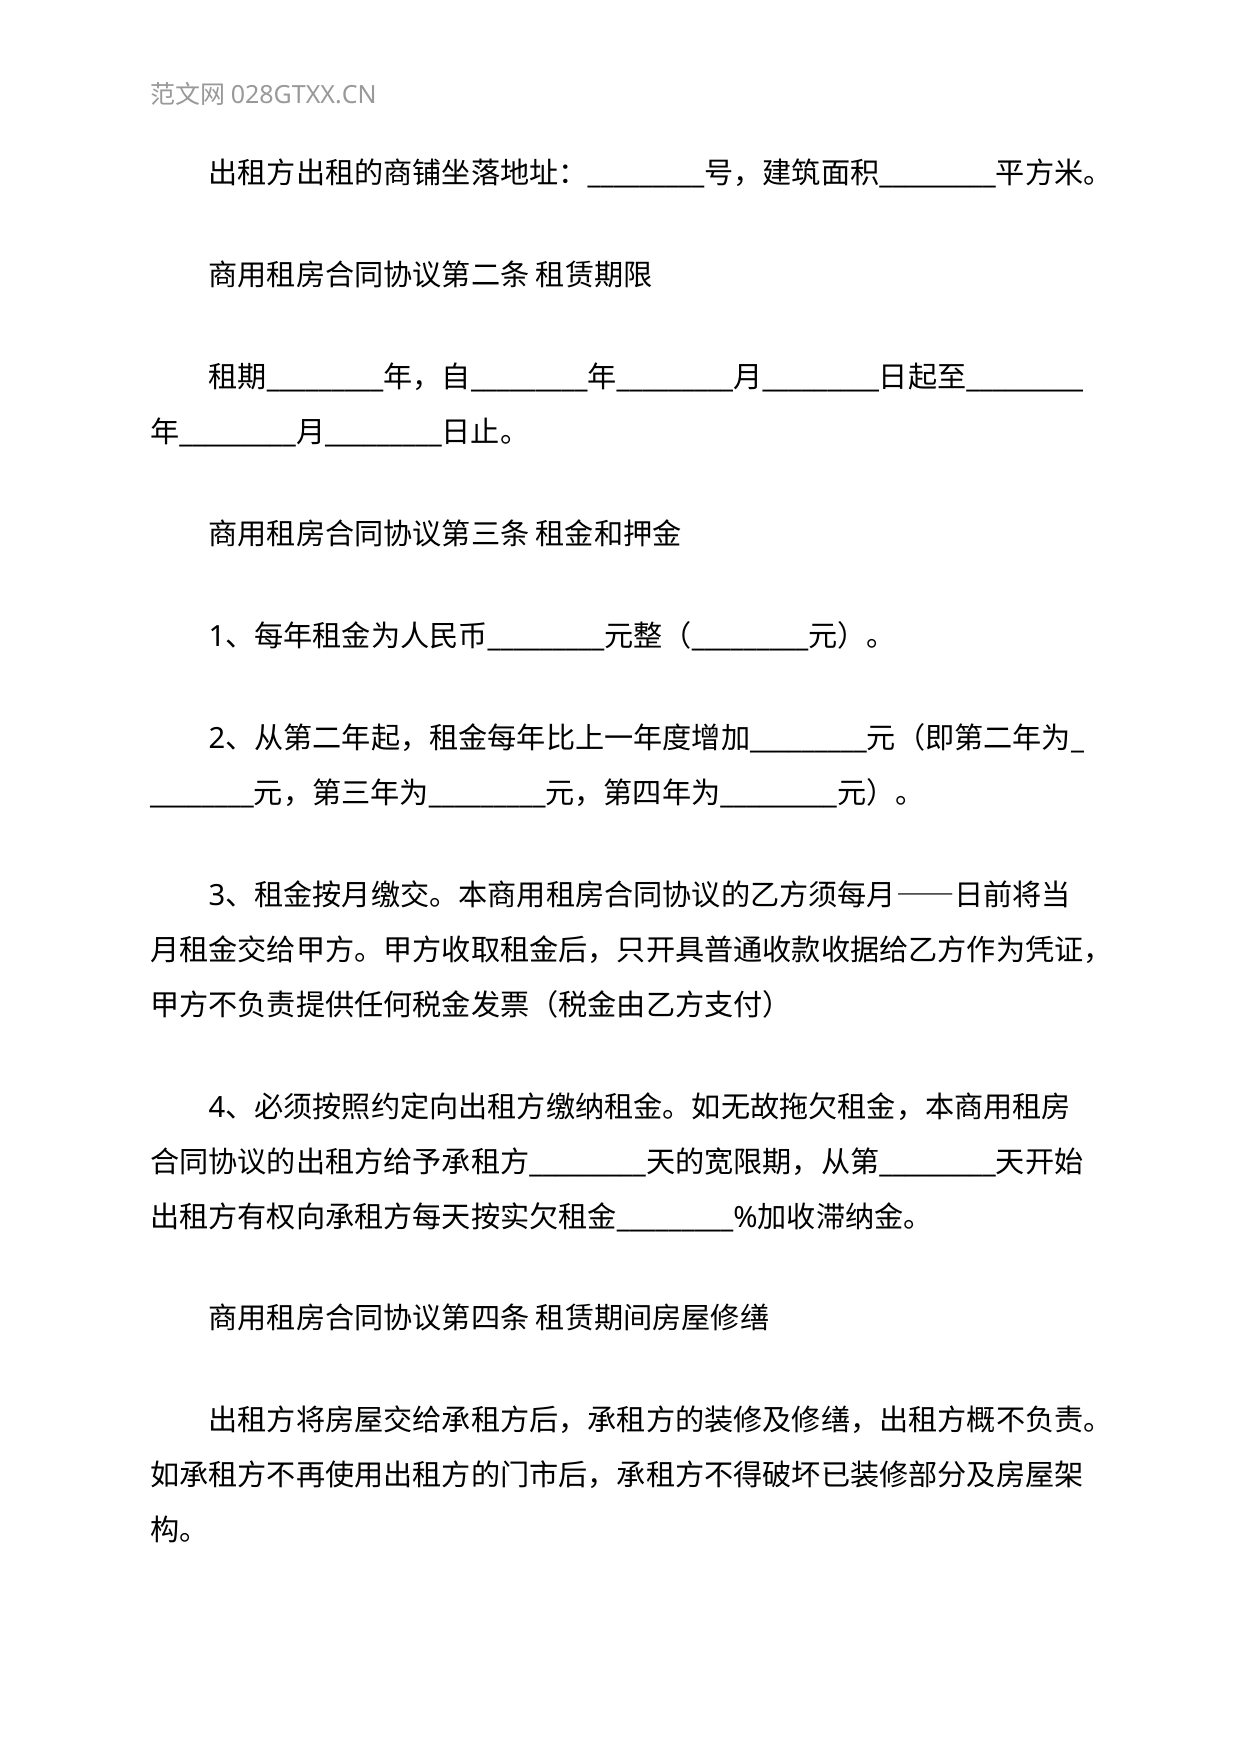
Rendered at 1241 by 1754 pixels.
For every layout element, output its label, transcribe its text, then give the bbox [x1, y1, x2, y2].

text 2、从第二年起，租金每年比上一年度增加_________元（即第二年为_________元，第三年为_________元，第四年为_________元）。 [150, 714, 1090, 812]
text 商用租房合同协议第四条 租赁期间房屋修缮 [150, 1295, 1090, 1337]
text 3、租金按月缴交。本商用租房合同协议的乙方须每月――日前将当月租金交给甲方。甲方收取租金后，只开具普通收款收据给乙方作为凭证，甲方不负责提供任何税金发票（税金由乙方支付） [150, 871, 1090, 1024]
text 租期_________年，自_________年_________月_________日起至_________年_________月_________日止。 [150, 354, 1090, 451]
text 出租方将房屋交给承租方后，承租方的装修及修缮，出租方概不负责。如承租方不再使用出租方的门市后，承租方不得破坏已装修部分及房屋架构。 [150, 1397, 1090, 1549]
text 出租方出租的商铺坐落地址：_________号，建筑面积_________平方米。 [150, 150, 1090, 192]
text 1、每年租金为人民币_________元整（_________元）。 [150, 612, 1090, 655]
text 商用租房合同协议第三条 租金和押金 [150, 511, 1090, 553]
text 商用租房合同协议第二条 租赁期限 [150, 252, 1090, 294]
text 4、必须按照约定向出租方缴纳租金。如无故拖欠租金，本商用租房合同协议的出租方给予承租方_________天的宽限期，从第_________天开始出租方有权向承租方每天按实欠租金_________%加收滞纳金。 [150, 1083, 1090, 1236]
